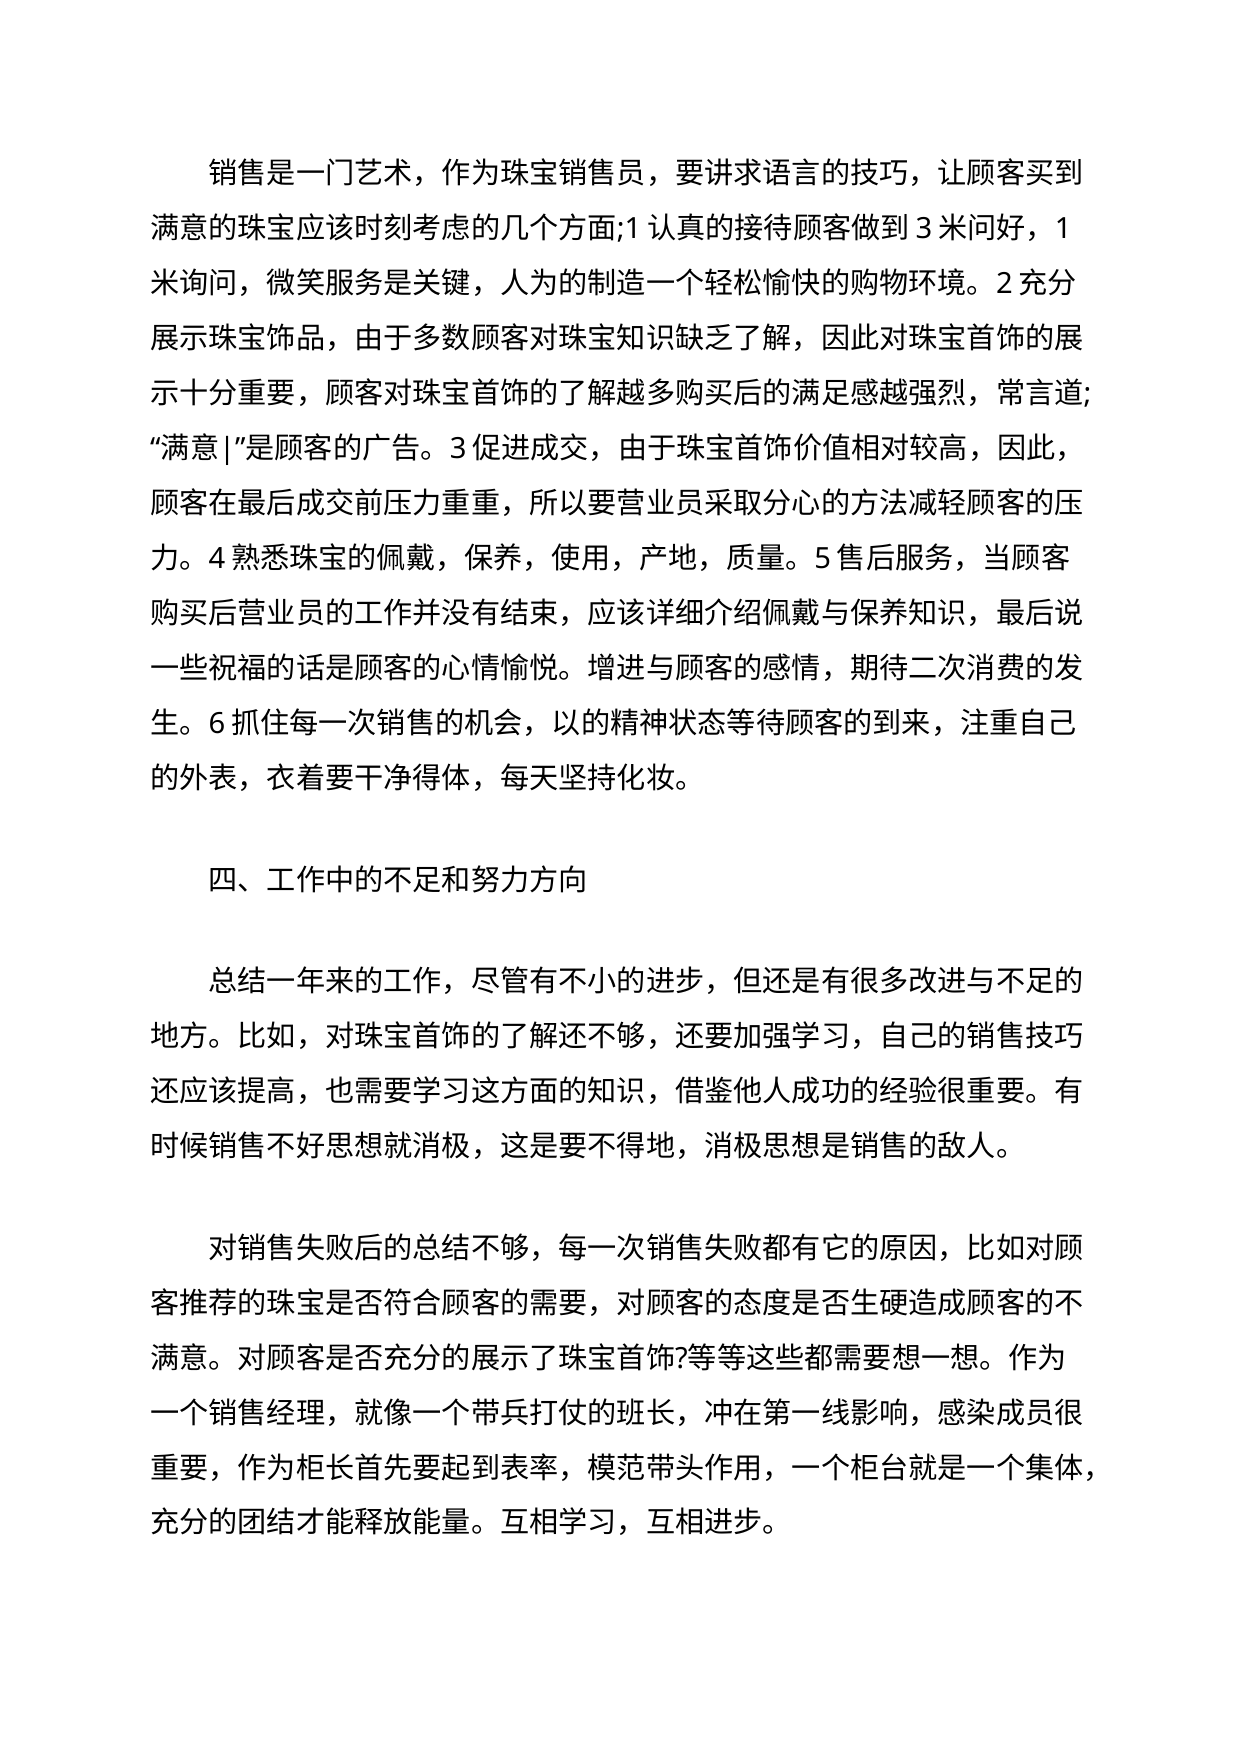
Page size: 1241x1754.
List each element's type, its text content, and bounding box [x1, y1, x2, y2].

text 总结一年来的工作，尽管有不小的进步，但还是有很多改进与不足的地方。比如，对珠宝首饰的了解还不够，还要加强学习，自己的销售技巧还应该提高，也需要学习这方面的知识，借鉴他人成功的经验很重要。有时候销售不好思想就消极，这是要不得地，消极思想是销售的敌人。 [150, 958, 1090, 1165]
text 销售是一门艺术，作为珠宝销售员，要讲求语言的技巧，让顾客买到满意的珠宝应该时刻考虑的几个方面;1认真的接待顾客做到3米问好，1米询问，微笑服务是关键，人为的制造一个轻松愉快的购物环境。2充分展示珠宝饰品，由于多数顾客对珠宝知识缺乏了解，因此对珠宝首饰的展示十分重要，顾客对珠宝首饰的了解越多购买后的满足感越强烈，常言道;“满意|”是顾客的广告。3促进成交，由于珠宝首饰价值相对较高，因此，顾客在最后成交前压力重重，所以要营业员采取分心的方法减轻顾客的压力。4熟悉珠宝的佩戴，保养，使用，产地，质量。5售后服务，当顾客购买后营业员的工作并没有结束，应该详细介绍佩戴与保养知识，最后说一些祝福的话是顾客的心情愉悦。增进与顾客的感情，期待二次消费的发生。6抓住每一次销售的机会，以的精神状态等待顾客的到来，注重自己的外表，衣着要干净得体，每天坚持化妆。 [150, 150, 1090, 797]
text 对销售失败后的总结不够，每一次销售失败都有它的原因，比如对顾客推荐的珠宝是否符合顾客的需要，对顾客的态度是否生硬造成顾客的不满意。对顾客是否充分的展示了珠宝首饰?等等这些都需要想一想。作为一个销售经理，就像一个带兵打仗的班长，冲在第一线影响，感染成员很重要，作为柜长首先要起到表率，模范带头作用，一个柜台就是一个集体，充分的团结才能释放能量。互相学习，互相进步。 [150, 1224, 1090, 1541]
text 四、工作中的不足和努力方向 [150, 856, 1090, 898]
